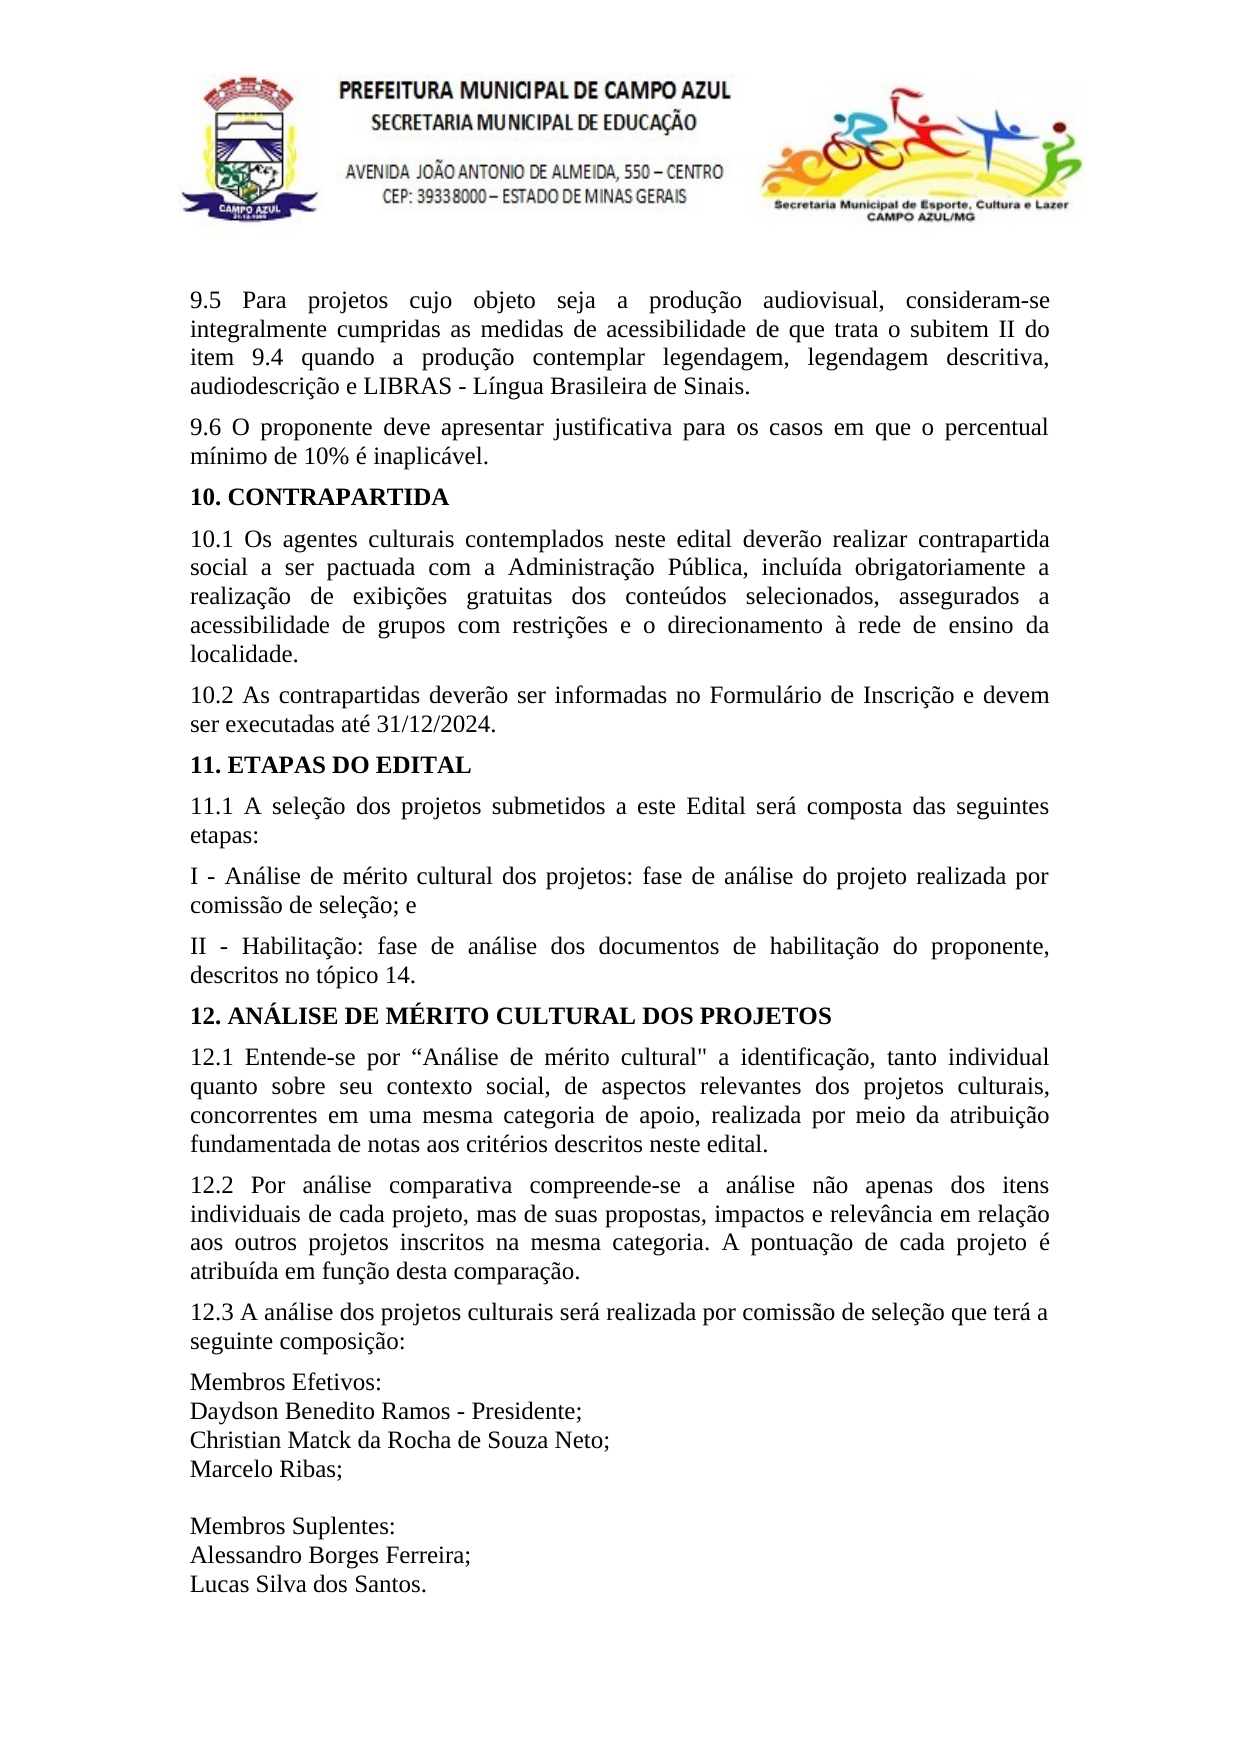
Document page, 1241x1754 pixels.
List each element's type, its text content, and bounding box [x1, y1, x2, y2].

text Membros Efetivos: [189, 1367, 1051, 1396]
text 11.1 A seleção dos projetos submetidos a este Edital será composta das seguintes etapas: [190, 791, 1051, 849]
text Membros Suplentes: [189, 1511, 1051, 1540]
text Lucas Silva dos Santos. [189, 1569, 1051, 1597]
text 9.5 Para projetos cujo objeto seja a produção audiovisual, consideram-se integralmente cumpridas as medidas de acessibilidade de que trata o subitem II do item 9.4 quando a produção contemplar legendagem, legendagem descritiva, audiodescrição e LIBRAS - Língua Brasileira de Sinais. [190, 285, 1051, 400]
picture [177, 73, 1103, 285]
text 12.3 A análise dos projetos culturais será realizada por comissão de seleção que terá a seguinte composição: [190, 1297, 1051, 1355]
text 10.1 Os agentes culturais contemplados neste edital deverão realizar contrapartida social a ser pactuada com a Administração Pública, incluída obrigatoriamente a realização de exibições gratuitas dos conteúdos selecionados, assegurados a acessibilidade de grupos com restrições e o direcionamento à rede de ensino da localidade. [190, 524, 1051, 667]
text 11. ETAPAS DO EDITAL [190, 750, 1051, 779]
text I - Análise de mérito cultural dos projetos: fase de análise do projeto realizada por comissão de seleção; e [190, 861, 1051, 919]
text Alessandro Borges Ferreira; [189, 1540, 1051, 1569]
text Marcelo Ribas; [189, 1454, 1051, 1482]
text 10. CONTRAPARTIDA [190, 482, 1051, 511]
text 12. ANÁLISE DE MÉRITO CULTURAL DOS PROJETOS [190, 1001, 1051, 1030]
text II - Habilitação: fase de análise dos documentos de habilitação do proponente, descritos no tópico 14. [190, 931, 1051, 989]
text 10.2 As contrapartidas deverão ser informadas no Formulário de Inscrição e devem ser executadas até 31/12/2024. [190, 680, 1051, 737]
text Daydson Benedito Ramos - Presidente; [189, 1396, 1051, 1425]
text 12.1 Entende-se por “Análise de mérito cultural" a identificação, tanto individual quanto sobre seu contexto social, de aspectos relevantes dos projetos culturais, concorrentes em uma mesma categoria de apoio, realizada por meio da atribuição fundamentada de notas aos critérios descritos neste edital. [190, 1042, 1051, 1157]
text 9.6 O proponente deve apresentar justificativa para os casos em que o percentual mínimo de 10% é inaplicável. [190, 412, 1051, 470]
text Christian Matck da Rocha de Souza Neto; [189, 1425, 1051, 1454]
text 12.2 Por análise comparativa compreende-se a análise não apenas dos itens individuais de cada projeto, mas de suas propostas, impactos e relevância em relação aos outros projetos inscritos na mesma categoria. A pontuação de cada projeto é atribuída em função desta comparação. [190, 1170, 1051, 1285]
